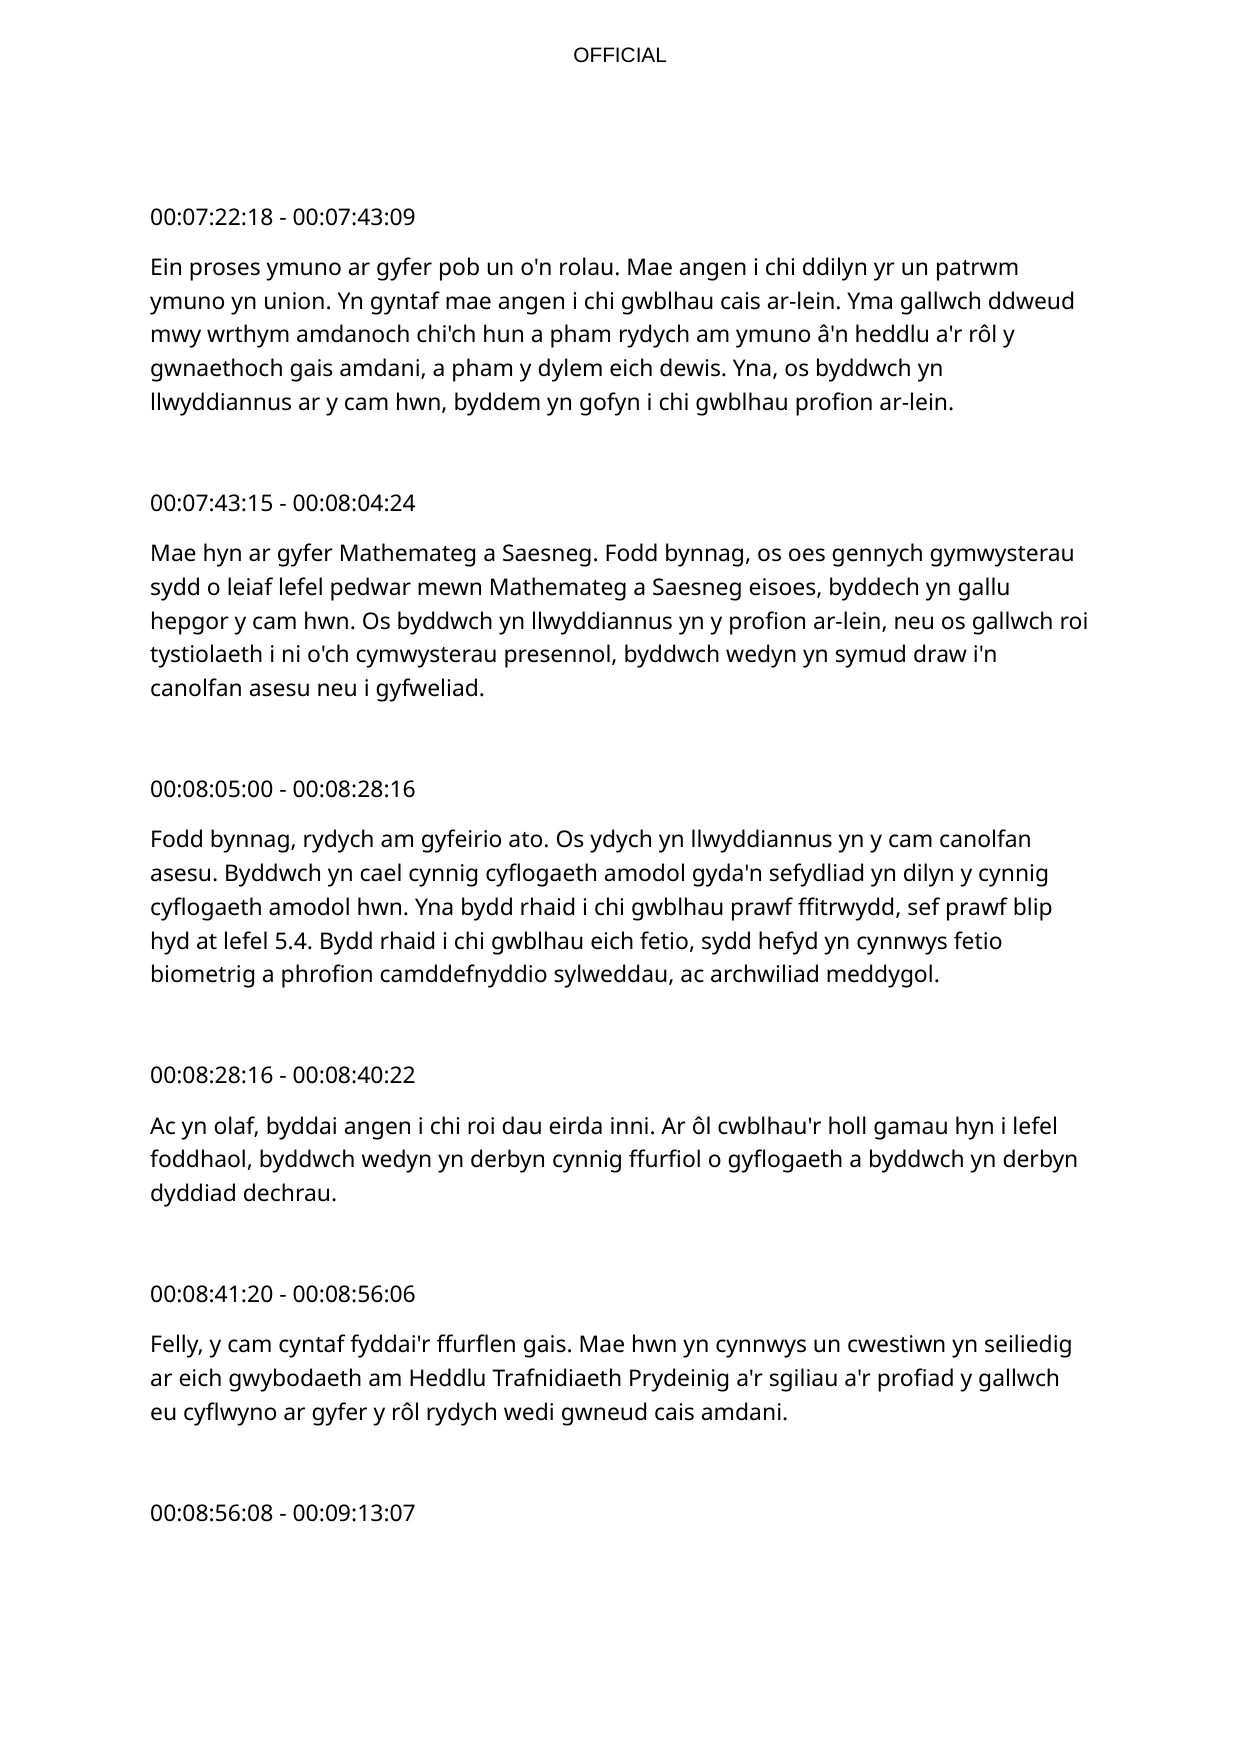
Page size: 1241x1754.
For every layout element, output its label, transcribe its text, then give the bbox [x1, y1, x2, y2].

text 00:08:28:16 - 00:08:40:22 [150, 1059, 1090, 1090]
text Felly, y cam cyntaf fyddai'r ffurflen gais. Mae hwn yn cynnwys un cwestiwn yn seiliedig ar eich gwybodaeth am Heddlu Trafnidiaeth Prydeinig a'r sgiliau a'r profiad y gallwch eu cyflwyno ar gyfer y rôl rydych wedi gwneud cais amdani. [150, 1328, 1090, 1427]
text Mae hyn ar gyfer Mathemateg a Saesneg. Fodd bynnag, os oes gennych gymwysterau sydd o leiaf lefel pedwar mewn Mathemateg a Saesneg eisoes, byddech yn gallu hepgor y cam hwn. Os byddwch yn llwyddiannus yn y profion ar-lein, neu os gallwch roi tystiolaeth i ni o'ch cymwysterau presennol, byddwch wedyn yn symud draw i'n canolfan asesu neu i gyfweliad. [150, 537, 1090, 703]
text Ac yn olaf, byddai angen i chi roi dau eirda inni. Ar ôl cwblhau'r holl gamau hyn i lefel foddhaol, byddwch wedyn yn derbyn cynnig ffurfiol o gyflogaeth a byddwch yn derbyn dyddiad dechrau. [150, 1109, 1090, 1208]
text 00:07:43:15 - 00:08:04:24 [150, 487, 1090, 518]
text Fodd bynnag, rydych am gyfeirio ato. Os ydych yn llwyddiannus yn y cam canolfan asesu. Byddwch yn cael cynnig cyflogaeth amodol gyda'n sefydliad yn dilyn y cynnig cyflogaeth amodol hwn. Yna bydd rhaid i chi gwblhau prawf ffitrwydd, sef prawf blip hyd at lefel 5.4. Bydd rhaid i chi gwblhau eich fetio, sydd hefyd yn cynnwys fetio biometrig a phrofion camddefnyddio sylweddau, ac archwiliad meddygol. [150, 823, 1090, 989]
text 00:08:56:08 - 00:09:13:07 [150, 1497, 1090, 1528]
text 00:08:41:20 - 00:08:56:06 [150, 1278, 1090, 1309]
text Ein proses ymuno ar gyfer pob un o'n rolau. Mae angen i chi ddilyn yr un patrwm ymuno yn union. Yn gyntaf mae angen i chi gwblhau cais ar-lein. Yma gallwch ddweud mwy wrthym amdanoch chi'ch hun a pham rydych am ymuno â'n heddlu a'r rôl y gwnaethoch gais amdani, a pham y dylem eich dewis. Yna, os byddwch yn llwyddiannus ar y cam hwn, byddem yn gofyn i chi gwblhau profion ar-lein. [150, 251, 1090, 417]
text 00:07:22:18 - 00:07:43:09 [150, 200, 1090, 232]
text 00:08:05:00 - 00:08:28:16 [150, 773, 1090, 804]
